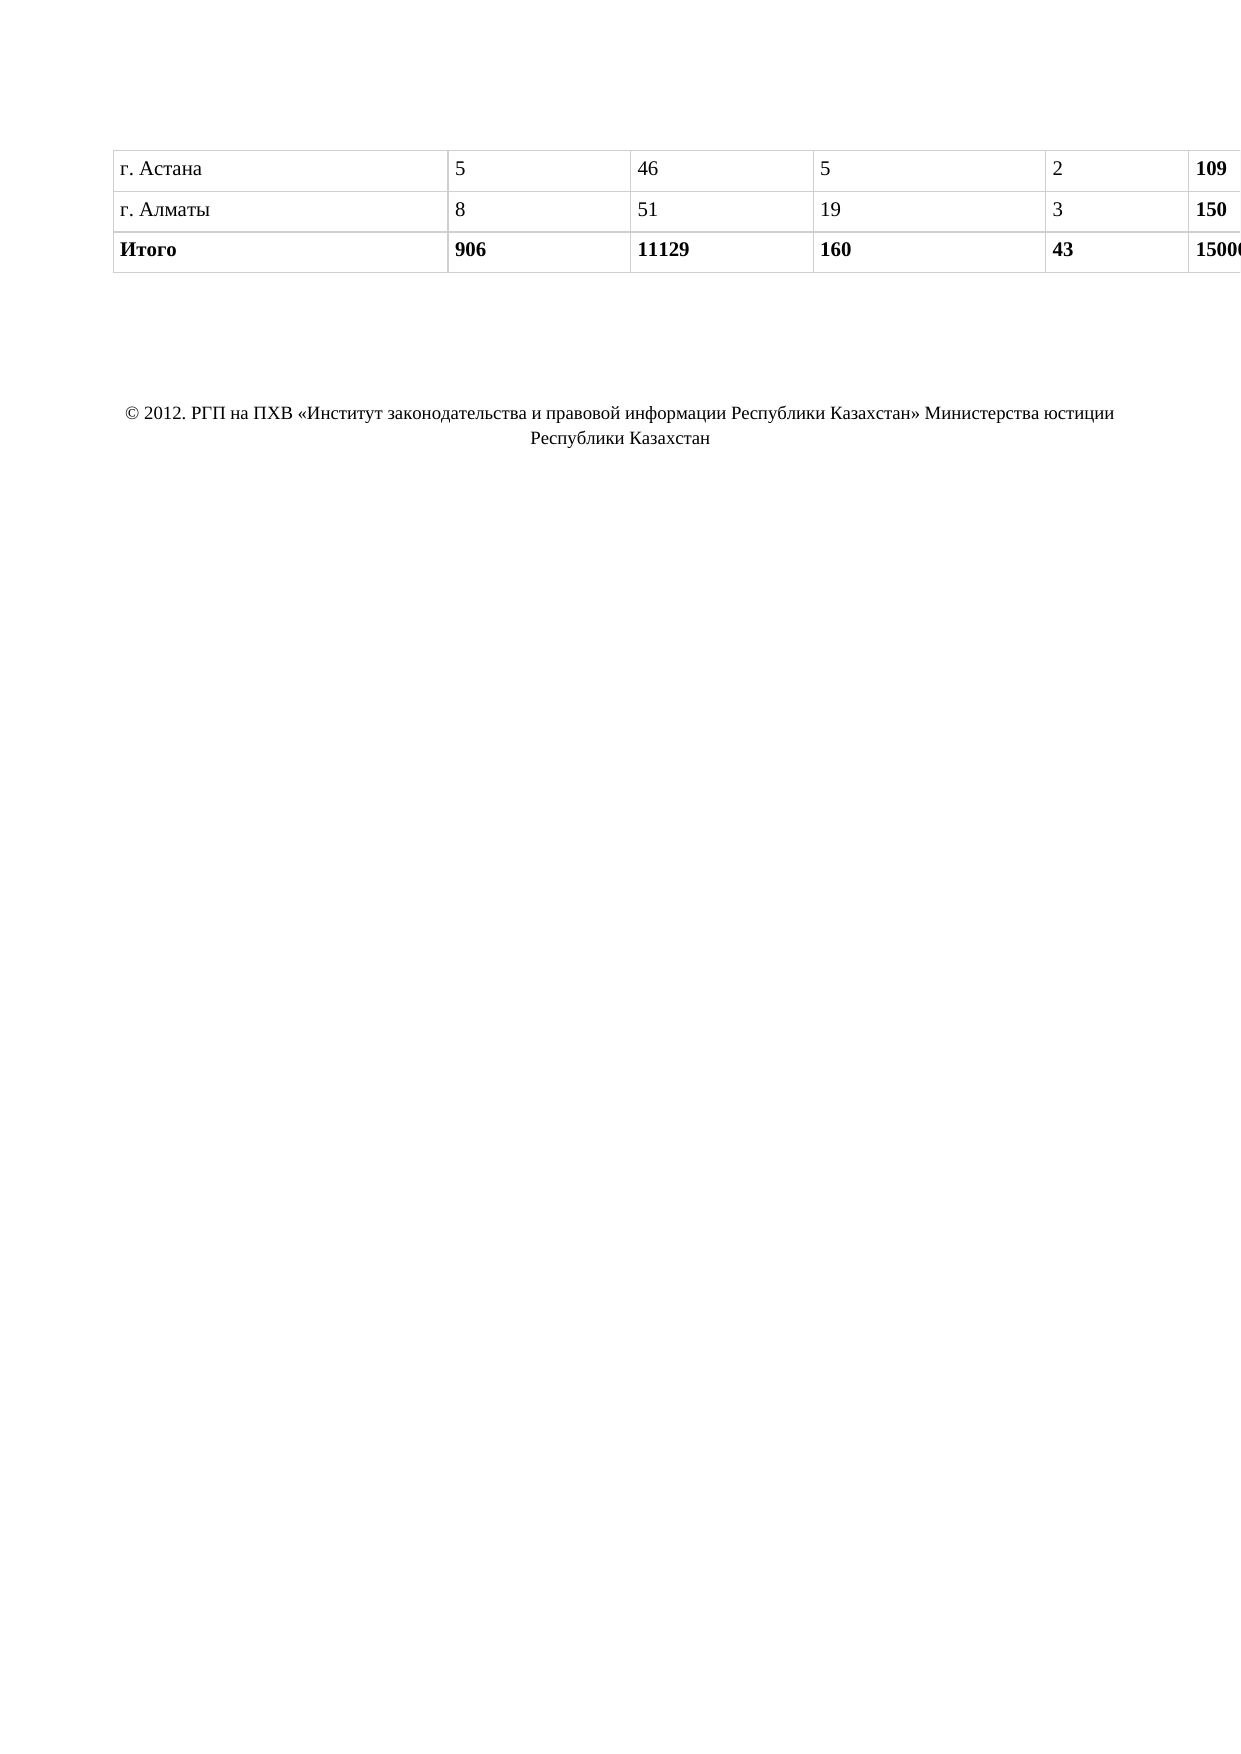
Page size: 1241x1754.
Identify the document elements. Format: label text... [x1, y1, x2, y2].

table_cell г. Алматы [114, 192, 447, 231]
table_cell 15000 [1189, 233, 1240, 272]
table_cell 5 [449, 151, 630, 191]
table_cell 46 [631, 151, 813, 191]
table_cell 160 [814, 233, 1045, 272]
table_cell 19 [814, 192, 1045, 231]
table_cell 43 [1046, 233, 1188, 272]
text © 2012. РГП на ПХВ «Институт законодательства и правовой информации Республики Казахстан» Министерства юстиции Республики Казахстан [112, 402, 1128, 449]
table_cell Итого [114, 233, 447, 272]
table_cell 109 [1189, 151, 1240, 191]
table_cell 3 [1046, 192, 1188, 231]
table_cell 5 [814, 151, 1045, 191]
table_cell 906 [449, 233, 630, 272]
table_cell 2 [1046, 151, 1188, 191]
table_cell 51 [631, 192, 813, 231]
table_cell 150 [1189, 192, 1240, 231]
table_cell г. Астана [114, 151, 447, 191]
table_cell 8 [449, 192, 630, 231]
table_cell 11129 [631, 233, 813, 272]
